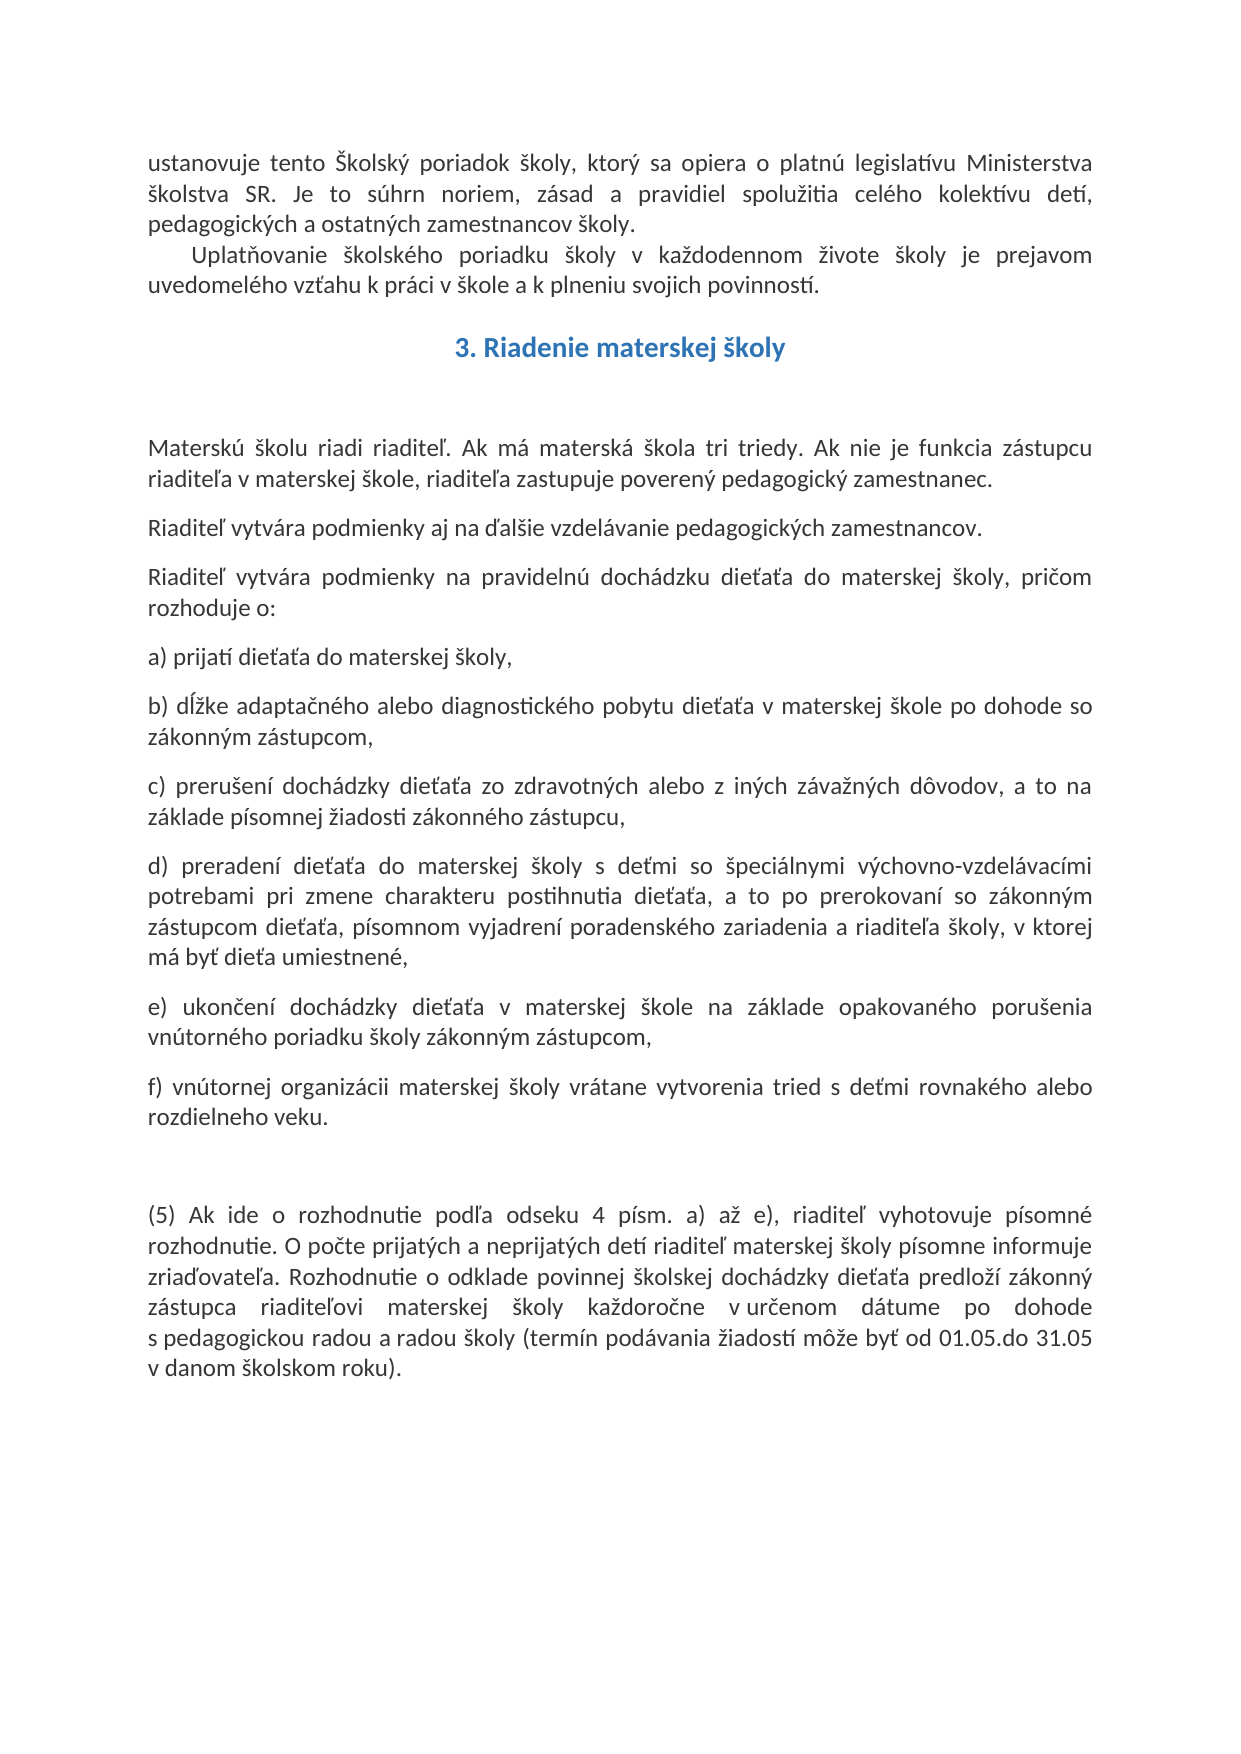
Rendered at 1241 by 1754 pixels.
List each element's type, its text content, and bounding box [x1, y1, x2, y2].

text Materskú školu riadi riaditeľ. Ak má materská škola tri triedy. Ak nie je funkcia zástupcu riaditeľa v materskej škole, riaditeľa zastupuje poverený pedagogický zamestnanec. [148, 432, 1093, 493]
text f) vnútornej organizácii materskej školy vrátane vytvorenia tried s deťmi rovnakého alebo rozdielneho veku. [148, 1071, 1093, 1132]
text Uplatňovanie školského poriadku školy v každodennom živote školy je prejavom uvedomelého vzťahu k práci v škole a k plneniu svojich povinností. [148, 239, 1093, 300]
text 3. Riadenie materskej školy [148, 329, 1093, 364]
text Riaditeľ vytvára podmienky na pravidelnú dochádzku dieťaťa do materskej školy, pričom rozhoduje o: [148, 561, 1093, 622]
text e) ukončení dochádzky dieťaťa v materskej škole na základe opakovaného porušenia vnútorného poriadku školy zákonným zástupcom, [148, 991, 1093, 1052]
text a) prijatí dieťaťa do materskej školy, [148, 641, 1093, 672]
text (5) Ak ide o rozhodnutie podľa odseku 4 písm. a) až e), riaditeľ vyhotovuje písomné rozhodnutie. O počte prijatých a neprijatých detí riaditeľ materskej školy písomne informuje zriaďovateľa. Rozhodnutie o odklade povinnej školskej dochádzky dieťaťa predloží zákonný zástupca riaditeľovi materskej školy každoročne v určenom dátume po dohode s pedagogickou radou a radou školy (termín podávania žiadostí môže byť od 01.05.do 31.05 v danom školskom roku). [148, 1200, 1093, 1383]
text d) preradení dieťaťa do materskej školy s deťmi so špeciálnymi výchovno-vzdelávacími potrebami pri zmene charakteru postihnutia dieťaťa, a to po prerokovaní so zákonným zástupcom dieťaťa, písomnom vyjadrení poradenského zariadenia a riaditeľa školy, v ktorej má byť dieťa umiestnené, [148, 850, 1093, 972]
text b) dĺžke adaptačného alebo diagnostického pobytu dieťaťa v materskej škole po dohode so zákonným zástupcom, [148, 690, 1093, 751]
text Riaditeľ vytvára podmienky aj na ďalšie vzdelávanie pedagogických zamestnancov. [148, 512, 1093, 543]
text c) prerušení dochádzky dieťaťa zo zdravotných alebo z iných závažných dôvodov, a to na základe písomnej žiadosti zákonného zástupcu, [148, 770, 1093, 831]
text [148, 148, 1093, 239]
